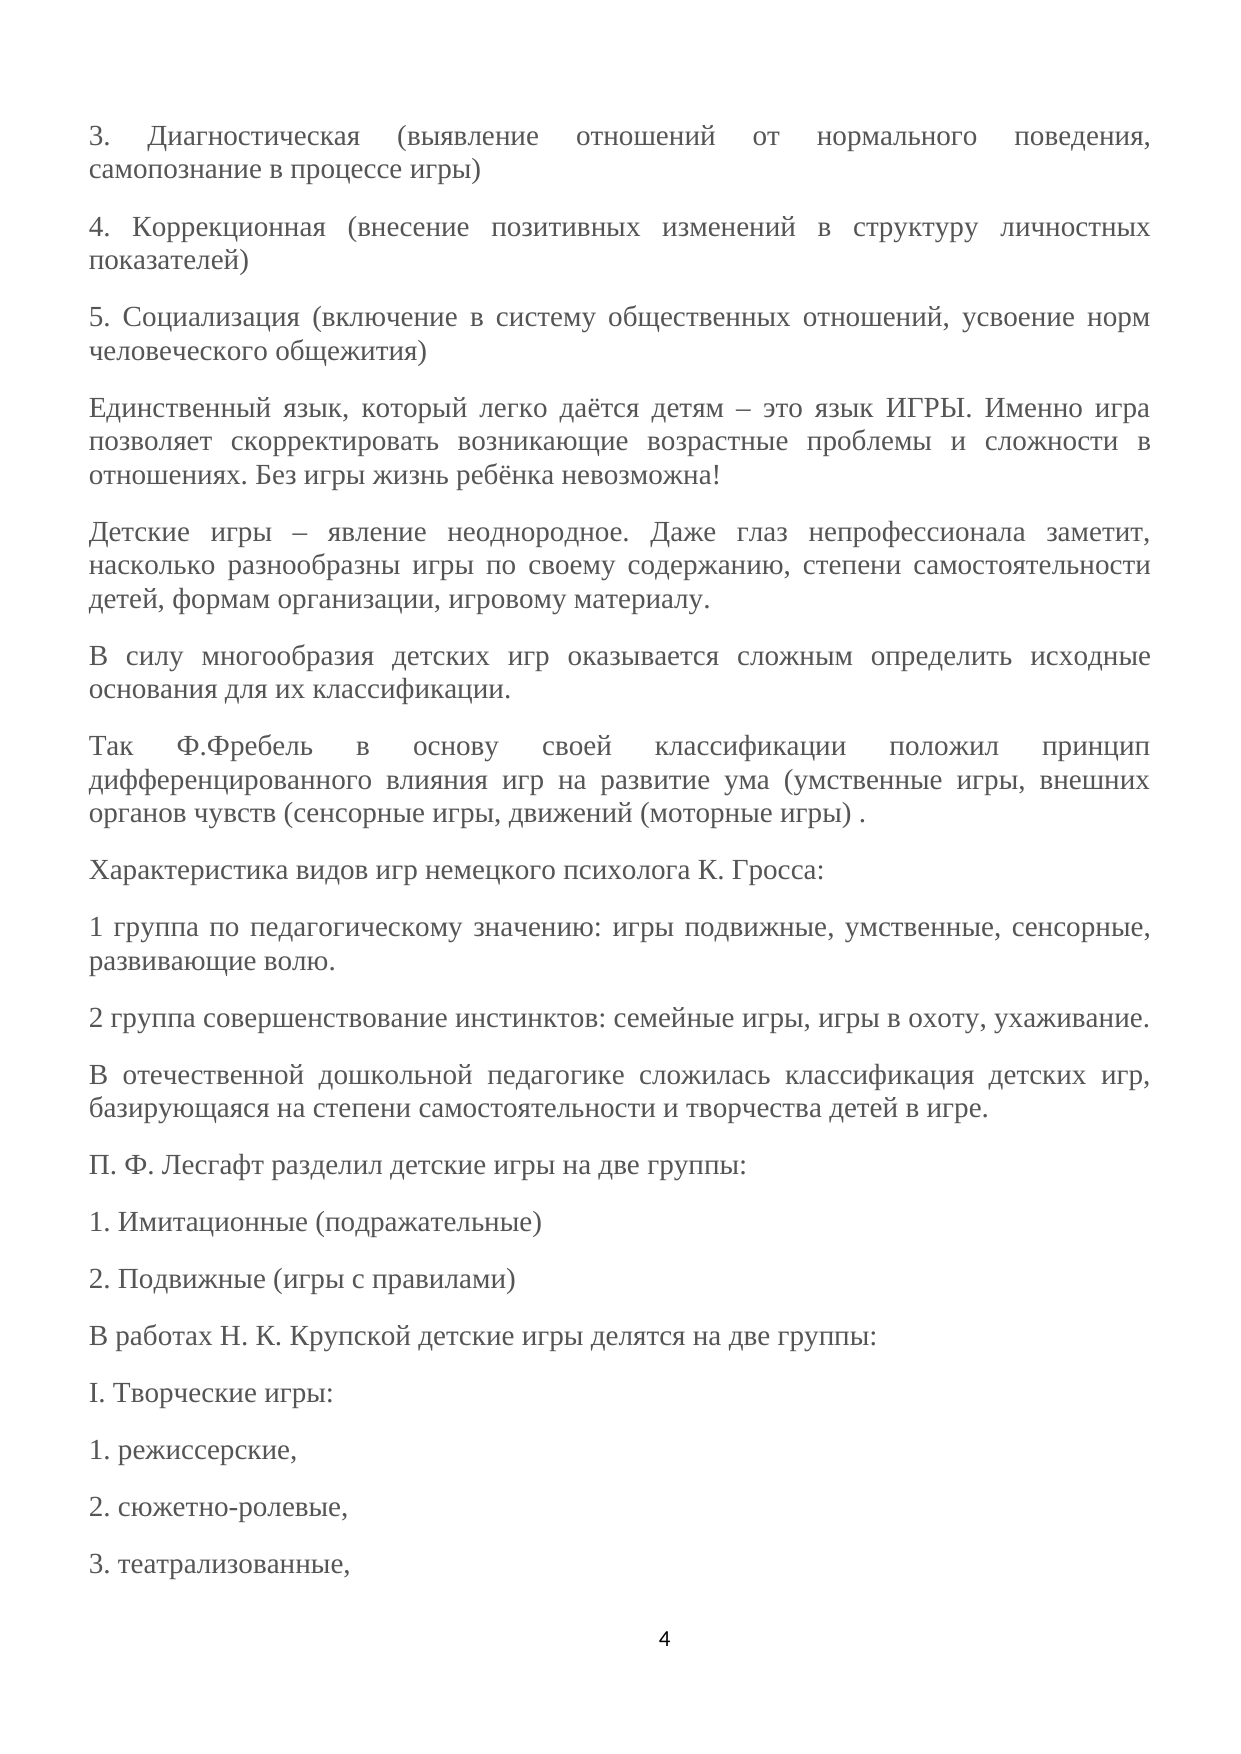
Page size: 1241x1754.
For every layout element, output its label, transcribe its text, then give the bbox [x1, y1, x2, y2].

text 5. Социализация (включение в систему общественных отношений, усвоение норм человеческого общежития) [88, 299, 1152, 366]
text 2. сюжетно-ролевые, [88, 1489, 1152, 1523]
text 2. Подвижные (игры с правилами) [88, 1261, 1152, 1295]
text В работах Н. К. Крупской детские игры делятся на две группы: [88, 1318, 1152, 1352]
text 1. режиссерские, [88, 1432, 1152, 1466]
text Характеристика видов игр немецкого психолога К. Гросса: [88, 852, 1152, 886]
text Детские игры – явление неоднородное. Даже глаз непрофессионала заметит, насколько разнообразны игры по своему содержанию, степени самостоятельности детей, формам организации, игровому материалу. [88, 514, 1152, 614]
text 2 группа совершенствование инстинктов: семейные игры, игры в охоту, ухаживание. [88, 1000, 1152, 1033]
text Единственный язык, который легко даётся детям – это язык ИГРЫ. Именно игра позволяет скорректировать возникающие возрастные проблемы и сложности в отношениях. Без игры жизнь ребёнка невозможна! [88, 390, 1152, 490]
text 3. театрализованные, [88, 1546, 1152, 1580]
text Так Ф.Фребель в основу своей классификации положил принцип дифференцированного влияния игр на развитие ума (умственные игры, внешних органов чувств (сенсорные игры, движений (моторные игры) . [88, 728, 1152, 829]
text I. Творческие игры: [88, 1375, 1152, 1409]
text 1 группа по педагогическому значению: игры подвижные, умственные, сенсорные, развивающие волю. [88, 909, 1152, 976]
text В силу многообразия детских игр оказывается сложным определить исходные основания для их классификации. [88, 638, 1152, 705]
text 3. Диагностическая (выявление отношений от нормального поведения, самопознание в процессе игры) [88, 118, 1152, 185]
text П. Ф. Лесгафт разделил детские игры на две группы: [88, 1147, 1152, 1181]
text 4. Коррекционная (внесение позитивных изменений в структуру личностных показателей) [88, 209, 1152, 276]
text 1. Имитационные (подражательные) [88, 1204, 1152, 1238]
text В отечественной дошкольной педагогике сложилась классификация детских игр, базирующаяся на степени самостоятельности и творчества детей в игре. [88, 1057, 1152, 1124]
